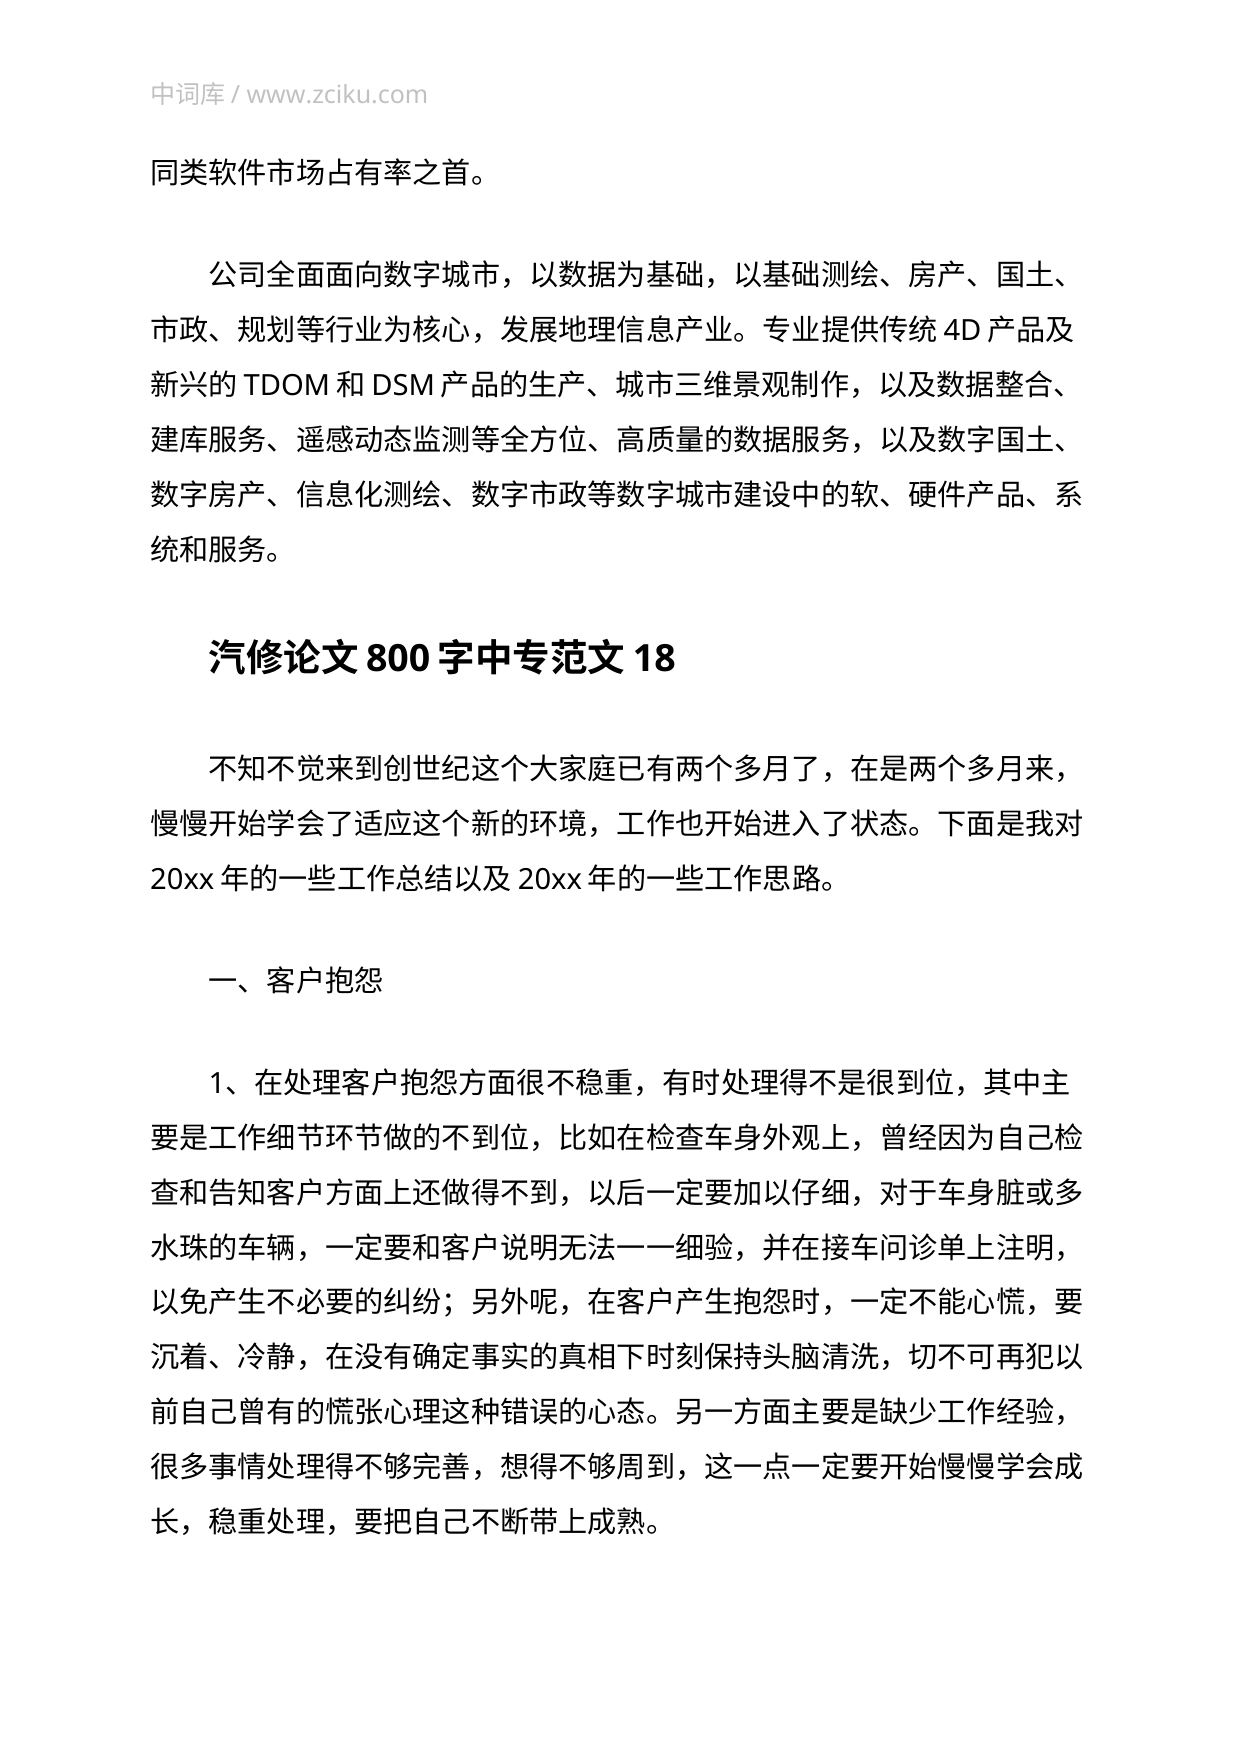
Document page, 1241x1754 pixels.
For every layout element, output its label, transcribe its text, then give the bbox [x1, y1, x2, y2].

text 汽修论文800字中专范文18 [150, 628, 1090, 683]
text 不知不觉来到创世纪这个大家庭已有两个多月了，在是两个多月来，慢慢开始学会了适应这个新的环境，工作也开始进入了状态。下面是我对20xx年的一些工作总结以及20xx年的一些工作思路。 [150, 746, 1090, 898]
text 公司全面面向数字城市，以数据为基础，以基础测绘、房产、国土、市政、规划等行业为核心，发展地理信息产业。专业提供传统4D产品及新兴的TDOM和DSM产品的生产、城市三维景观制作，以及数据整合、建库服务、遥感动态监测等全方位、高质量的数据服务，以及数字国土、数字房产、信息化测绘、数字市政等数字城市建设中的软、硬件产品、系统和服务。 [150, 252, 1090, 569]
text 1、在处理客户抱怨方面很不稳重，有时处理得不是很到位，其中主要是工作细节环节做的不到位，比如在检查车身外观上，曾经因为自己检查和告知客户方面上还做得不到，以后一定要加以仔细，对于车身脏或多水珠的车辆，一定要和客户说明无法一一细验，并在接车问诊单上注明，以免产生不必要的纠纷；另外呢，在客户产生抱怨时，一定不能心慌，要沉着、冷静，在没有确定事实的真相下时刻保持头脑清洗，切不可再犯以前自己曾有的慌张心理这种错误的心态。另一方面主要是缺少工作经验，很多事情处理得不够完善，想得不够周到，这一点一定要开始慢慢学会成长，稳重处理，要把自己不断带上成熟。 [150, 1059, 1090, 1541]
text 一、客户抱怨 [150, 958, 1090, 1000]
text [150, 150, 1090, 192]
